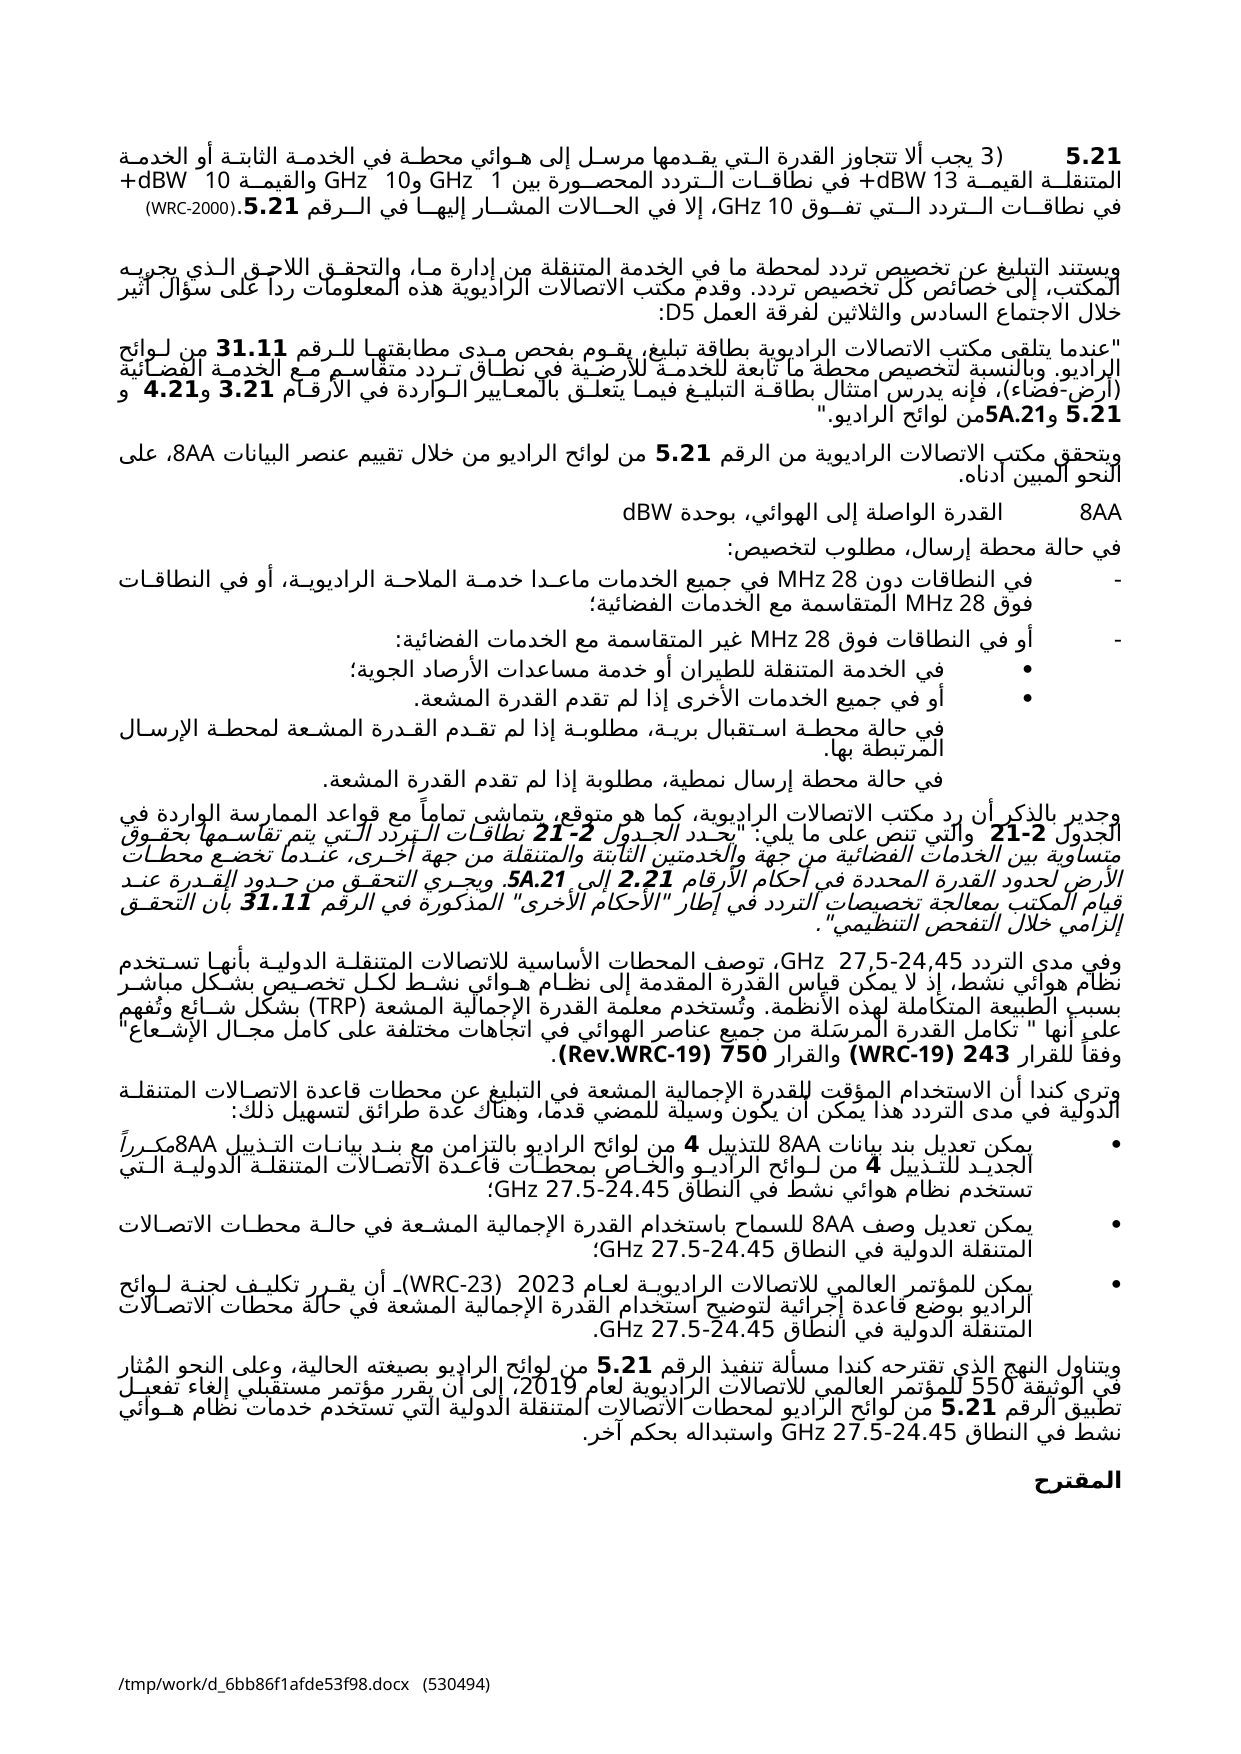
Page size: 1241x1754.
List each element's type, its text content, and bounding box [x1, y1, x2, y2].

subtitle المقترح [1057, 1472, 1122, 1493]
text أو في جميع الخدمات الأخرى إذا لم تقدم القدرة المشعة. [620, 690, 1033, 711]
text في الخدمة المتنقلة للطيران أو خدمة مساعدات الأرصاد الجوية؛ [708, 660, 1033, 682]
text وجدير بالذكر أن رد مكتب الاتصالات الراديوية، كما هو متوقع، يتماشى تماماً مع قواعد الممارسة الواردة في الجدول 2-21 والتي تنص على ما يلي: "يحدد الجدول 2-21 نطاقات التردد التي يتم تقاسمها بحقوق متساوية بين الخدمات الفضائية من جهة والخدمتين الثابتة والمتنقلة من جهة أخرى، عندما تخضع محطات الأرض لحدود القدرة المحددة في أحكام الأرقام 2.21 إلى 5A.21. ويجري التحقق من حدود القدرة عند قيام المكتب بمعالجة تخصيصات التردد في إطار "الأحكام الأخرى" المذكورة في الرقم 31.11 بأن التحقق إلزامي خلال التفحص التنظيمي". [118, 804, 1122, 937]
text 8AA القدرة الواصلة إلى الهوائي، بوحدة dBW [118, 501, 1122, 526]
text ويستند التبليغ عن تخصيص تردد لمحطة ما في الخدمة المتنقلة من إدارة ما، والتحقق اللاحق الذي يجريه المكتب، إلى خصائص كل تخصيص تردد. وقدم مكتب الاتصالات الراديوية هذه المعلومات رداً على سؤال أثير خلال الاجتماع السادس والثلاثين لفرقة العمل D5: [118, 258, 1122, 327]
text يمكن تعديل وصف 8AA للسماح باستخدام القدرة الإجمالية المشعة في حالة محطات الاتصالات المتنقلة الدولية في النطاق 24.45-27.5 GHz؛ [118, 1213, 1122, 1264]
text وفي مدى التردد 24,45-27,5 GHz، توصف المحطات الأساسية للاتصالات المتنقلة الدولية بأنها تستخدم نظام هوائي نشط، إذ لا يمكن قياس القدرة المقدمة إلى نظام هوائي نشط لكل تخصيص بشكل مباشر بسبب الطبيعة المتكاملة لهذه الأنظمة. وتُستخدم معلمة القدرة الإجمالية المشعة (TRP) بشكل شائع وتُفهم على أنها " تكامل القدرة المرسَلة من جميع عناصر الهوائي في اتجاهات مختلفة على كامل مجال الإشعاع" وفقاً للقرار 243 (WRC-19) والقرار 750 (Rev.WRC-19). [118, 949, 1122, 1069]
text في الخدمة المتنقلة للطيران أو خدمة مساعدات الأرصاد الجوية؛ [381, 660, 725, 682]
text يمكن تعديل بند بيانات 8AA للتذييل 4 من لوائح الراديو بالتزامن مع بند بيانات التذييل 8AAمكرراً الجديد للتذييل 4 من لوائح الراديو والخاص بمحطات قاعدة الاتصالات المتنقلة الدولية التي تستخدم نظام هوائي نشط في النطاق 24.45-27.5 GHz؛ [118, 1132, 1122, 1204]
text في حالة محطة إرسال نمطية، مطلوبة إذا لم تقدم القدرة المشعة. [609, 770, 1033, 792]
text في حالة محطة إرسال، مطلوب لتخصيص: [118, 538, 861, 559]
text 5.21 (3 يجب ألا تتجاوز القدرة التي يقدمها مرسل إلى هوائي محطة في الخدمة الثابتة أو الخدمة المتنقلة القيمة dBW 13+ في نطاقات التردد المحصورة بين GHz 1 وGHz 10 والقيمة dBW 10+ في نطاقات التردد التي تفوق GHz 10، إلا في الحالات المشار إليها في الرقم 5.21.(WRC-2000) [118, 148, 1122, 246]
text في حالة محطة إرسال، مطلوب لتخصيص: [853, 538, 1122, 559]
text ويتحقق مكتب الاتصالات الراديوية من الرقم 5.21 من لوائح الراديو من خلال تقييم عنصر البيانات 8AA، على النحو المبين أدناه. [118, 442, 1122, 488]
text - أو في النطاقات فوق MHz 28 غير المتقاسمة مع الخدمات الفضائية: [118, 627, 1122, 652]
text وترى كندا أن الاستخدام المؤقت للقدرة الإجمالية المشعة في التبليغ عن محطات قاعدة الاتصالات المتنقلة الدولية في مدى التردد هذا يمكن أن يكون وسيلة للمضي قدما، وهناك عدة طرائق لتسهيل ذلك: [118, 1081, 1122, 1124]
text "عندما يتلقى مكتب الاتصالات الراديوية بطاقة تبليغ، يقوم بفحص مدى مطابقتها للرقم 31.11 من لوائح الراديو. وبالنسبة لتخصيص محطة ما تابعة للخدمة للأرضية في نطاق تردد متقاسم مع الخدمة الفضائية (أرض-فضاء)، فإنه يدرس امتثال بطاقة التبليغ فيما يتعلق بالمعايير الواردة في الأرقام 3.21 و4.21 و5.21 و5A.21من لوائح الراديو." [118, 339, 1122, 429]
text في حالة محطة استقبال برية، مطلوبة إذا لم تقدم القدرة المشعة لمحطة الإرسال المرتبطة بها. [118, 719, 1033, 762]
subtitle المقترح [118, 1472, 1108, 1493]
text - في النطاقات دون MHz 28 في جميع الخدمات ماعدا خدمة الملاحة الراديوية، أو في النطاقات فوق MHz 28 المتقاسمة مع الخدمات الفضائية؛ [118, 568, 1122, 619]
text أو في جميع الخدمات الأخرى إذا لم تقدم القدرة المشعة. [118, 690, 634, 711]
text في حالة محطة إرسال نمطية، مطلوبة إذا لم تقدم القدرة المشعة. [118, 770, 543, 792]
text ويتناول النهج الذي تقترحه كندا مسألة تنفيذ الرقم 5.21 من لوائح الراديو بصيغته الحالية، وعلى النحو المُثار في الوثيقة 550 للمؤتمر العالمي للاتصالات الراديوية لعام 2019، إلى أن يقرر مؤتمر مستقبلي إلغاء تفعيل تطبيق الرقم 5.21 من لوائح الراديو لمحطات الاتصالات المتنقلة الدولية التي تستخدم خدمات نظام هوائي نشط في النطاق 24.45-27.5 GHz واستبداله بحكم آخر. [118, 1357, 1122, 1447]
text في الخدمة المتنقلة للطيران أو خدمة مساعدات الأرصاد الجوية؛ [118, 660, 404, 682]
text يمكن للمؤتمر العالمي للاتصالات الراديوية لعام 2023 (WRC-23) أن يقرر تكليف لجنة لوائح الراديو بوضع قاعدة إجرائية لتوضيح استخدام القدرة الإجمالية المشعة في حالة محطات الاتصالات المتنقلة الدولية في النطاق 24.45-27.5 GHz. [118, 1272, 1122, 1344]
